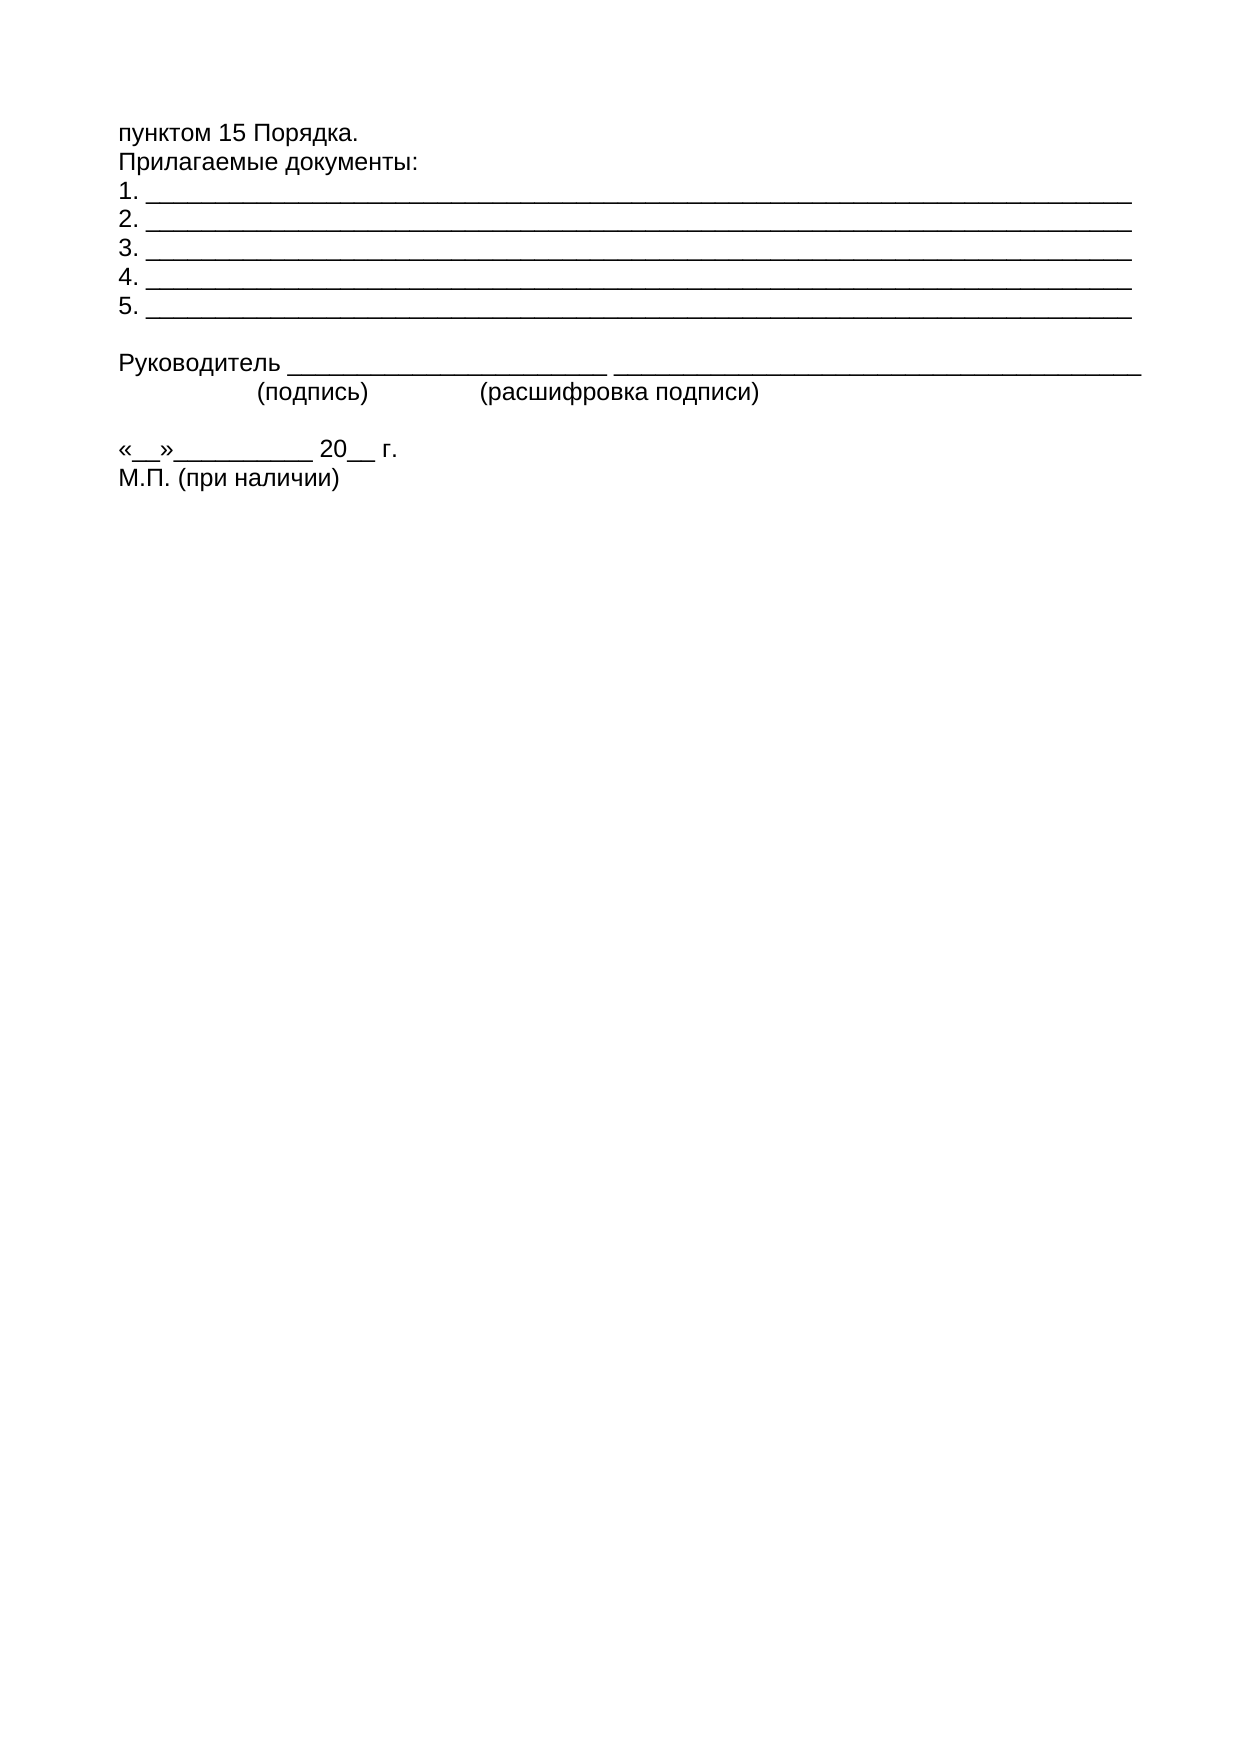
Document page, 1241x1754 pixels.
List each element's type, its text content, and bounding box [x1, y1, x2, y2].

text (подпись) (расшифровка подписи) [118, 377, 1181, 406]
text 5. _______________________________________________________________________ [118, 291, 1181, 319]
text 4. _______________________________________________________________________ [118, 262, 1181, 291]
text 2. _______________________________________________________________________ [118, 204, 1181, 233]
text Руководитель _______________________ ______________________________________ [118, 348, 1181, 377]
text «__»__________ 20__ г. [118, 434, 1181, 463]
text 1. _______________________________________________________________________ [118, 176, 1181, 204]
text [118, 118, 1181, 147]
text Прилагаемые документы: [118, 147, 1181, 176]
text М.П. (при наличии) [118, 463, 1181, 492]
text 3. _______________________________________________________________________ [118, 233, 1181, 262]
